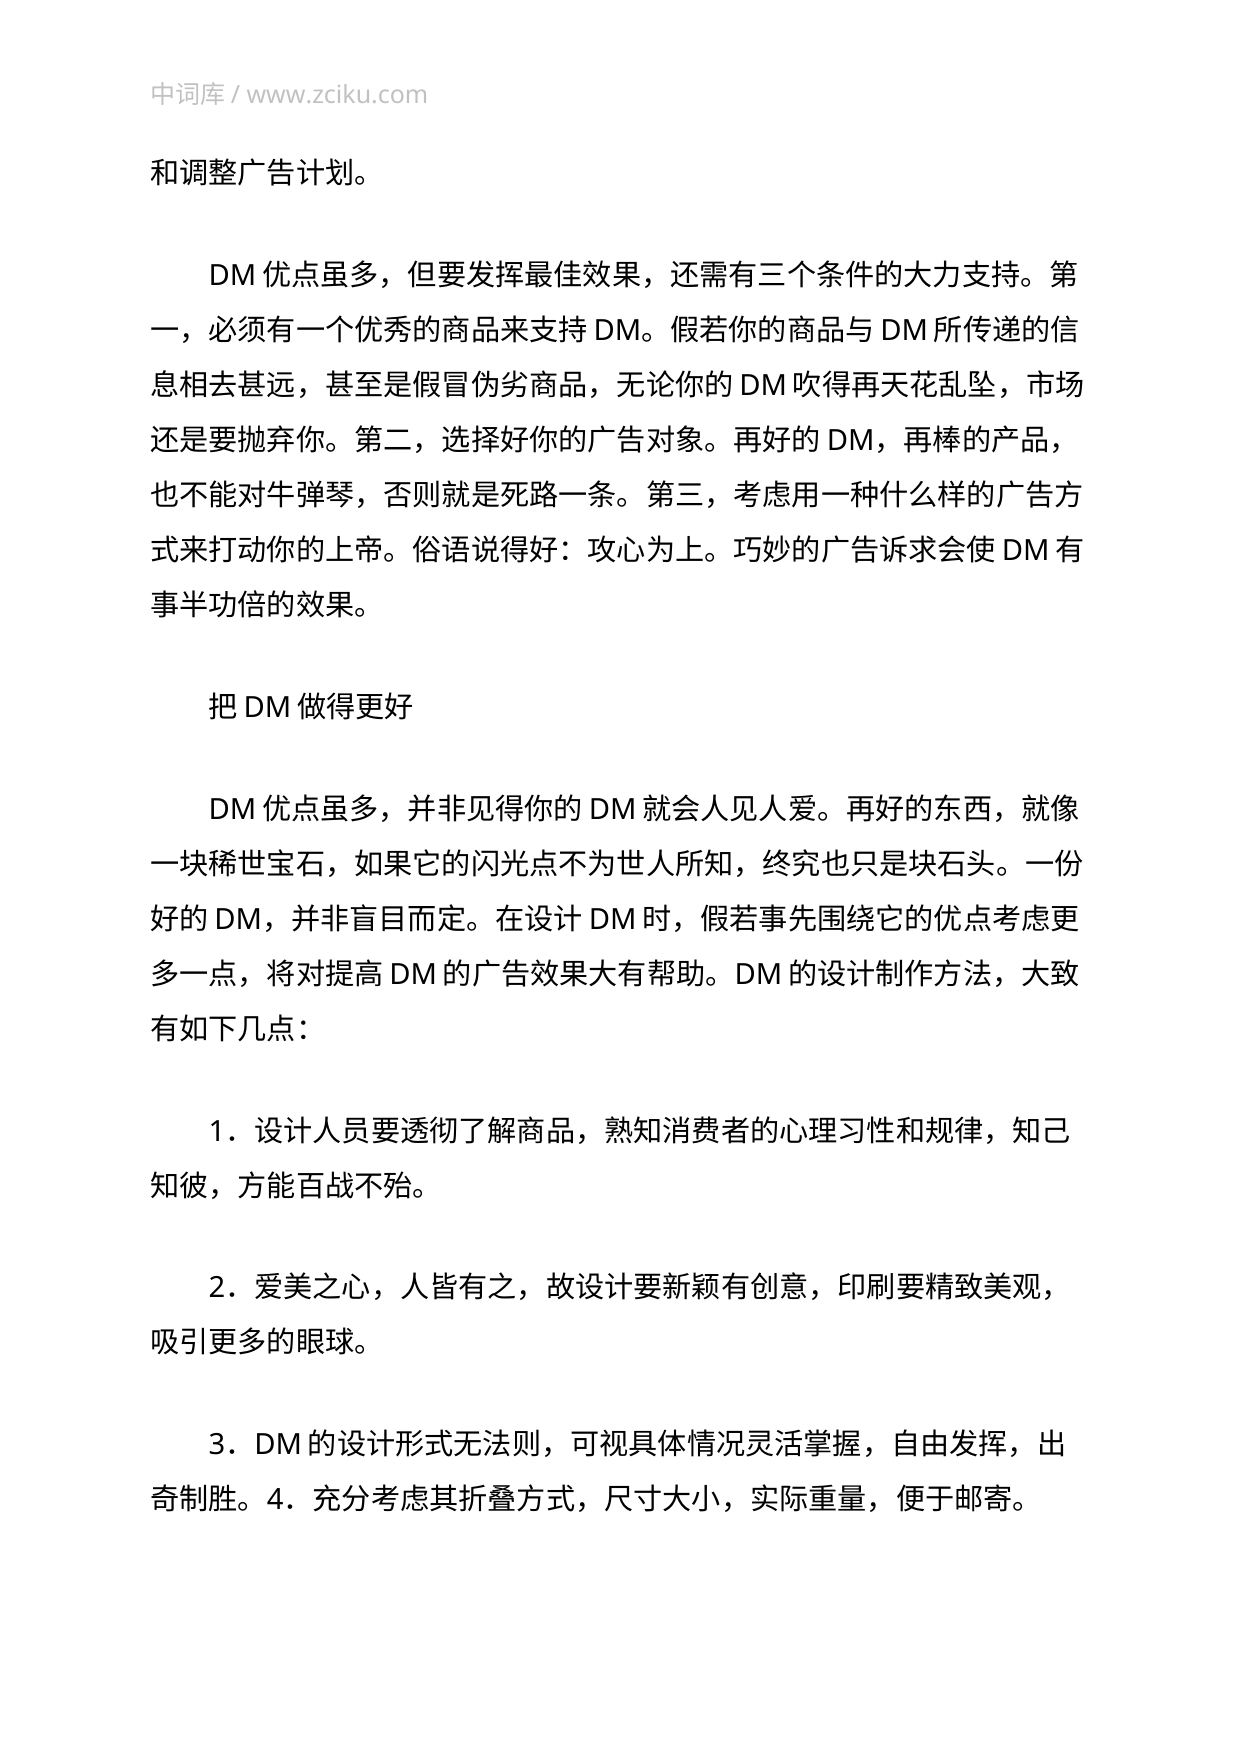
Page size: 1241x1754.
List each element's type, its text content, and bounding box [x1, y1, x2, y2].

text 3．DM的设计形式无法则，可视具体情况灵活掌握，自由发挥，出奇制胜。4．充分考虑其折叠方式，尺寸大小，实际重量，便于邮寄。 [150, 1421, 1090, 1518]
text 1．设计人员要透彻了解商品，熟知消费者的心理习性和规律，知己知彼，方能百战不殆。 [150, 1107, 1090, 1204]
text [150, 150, 1090, 192]
text 把DM做得更好 [150, 683, 1090, 726]
text DM优点虽多，并非见得你的DM就会人见人爱。再好的东西，就像一块稀世宝石，如果它的闪光点不为世人所知，终究也只是块石头。一份好的DM，并非盲目而定。在设计DM时，假若事先围绕它的优点考虑更多一点，将对提高DM的广告效果大有帮助。DM的设计制作方法，大致有如下几点： [150, 785, 1090, 1048]
text 2．爱美之心，人皆有之，故设计要新颖有创意，印刷要精致美观，吸引更多的眼球。 [150, 1264, 1090, 1361]
text DM优点虽多，但要发挥最佳效果，还需有三个条件的大力支持。第一，必须有一个优秀的商品来支持DM。假若你的商品与DM所传递的信息相去甚远，甚至是假冒伪劣商品，无论你的DM吹得再天花乱坠，市场还是要抛弃你。第二，选择好你的广告对象。再好的DM，再棒的产品，也不能对牛弹琴，否则就是死路一条。第三，考虑用一种什么样的广告方式来打动你的上帝。俗语说得好：攻心为上。巧妙的广告诉求会使DM有事半功倍的效果。 [150, 252, 1090, 624]
